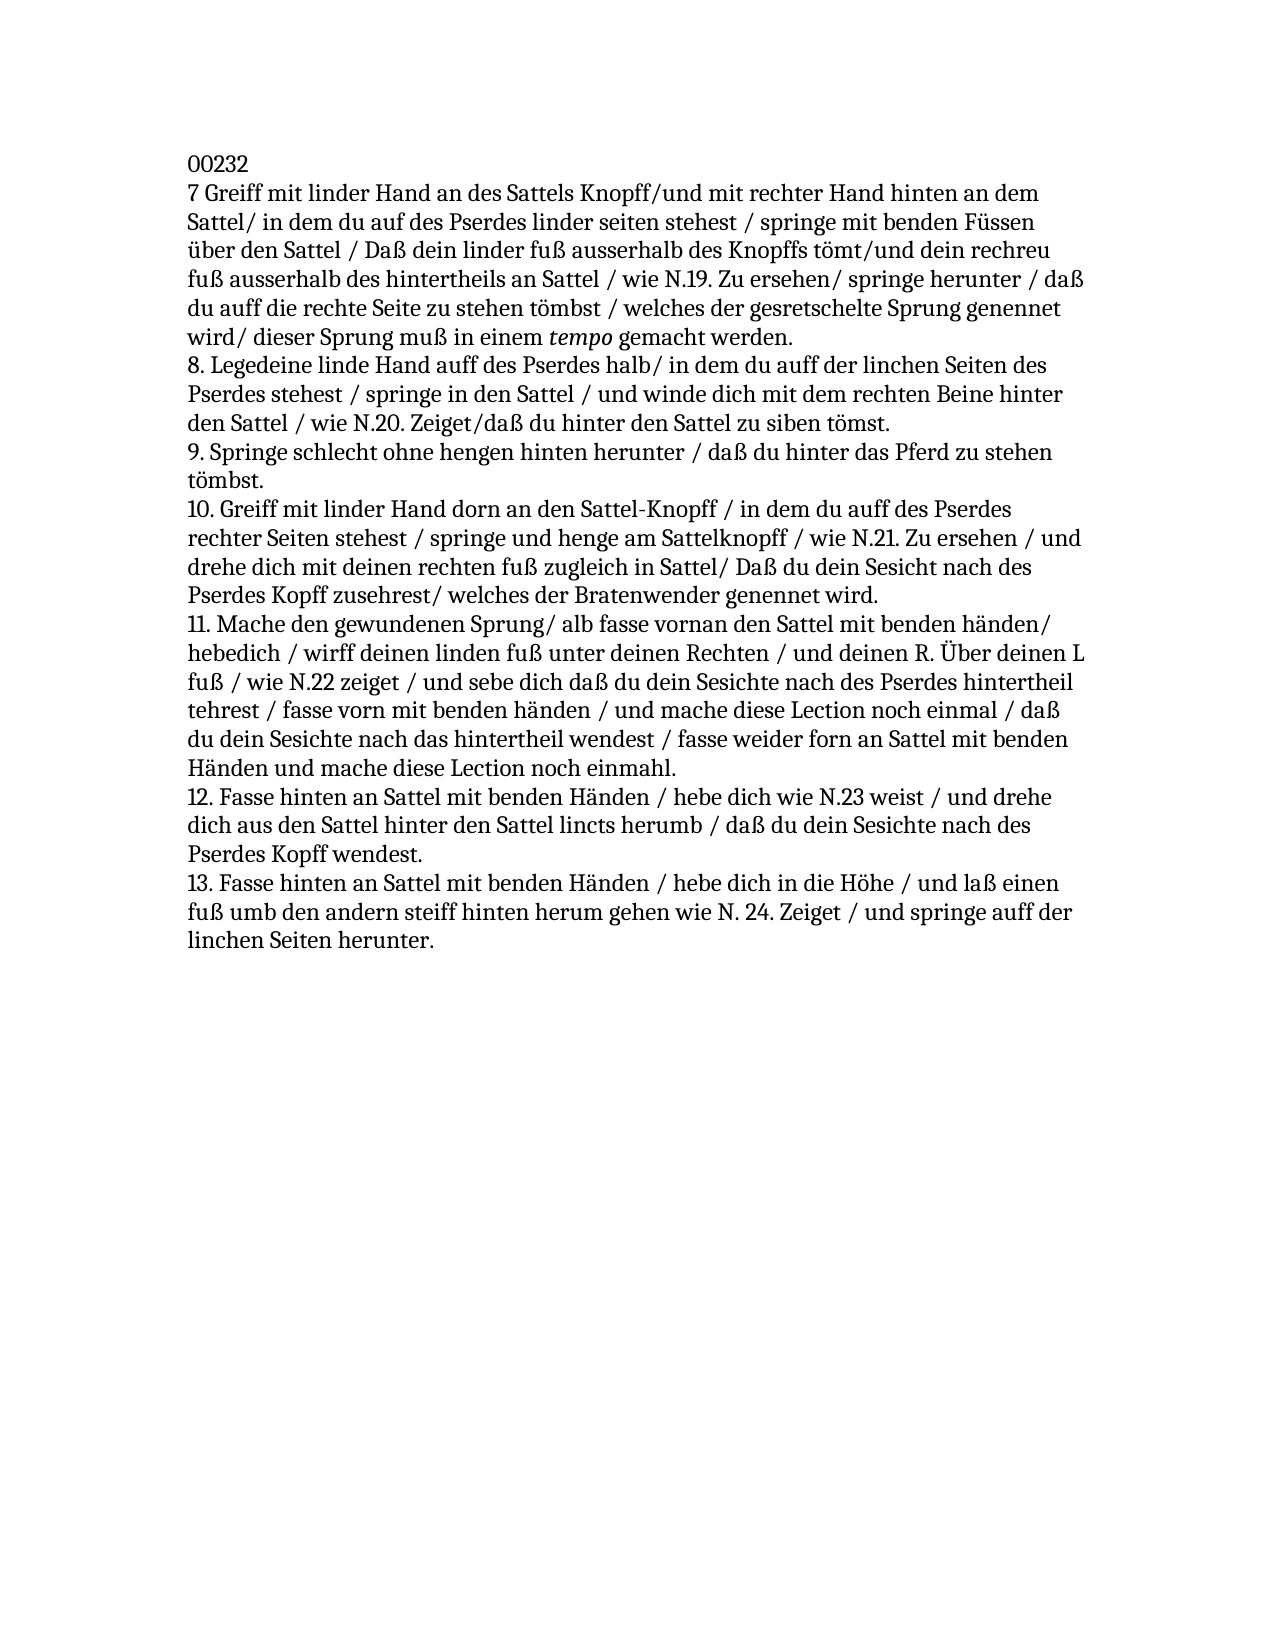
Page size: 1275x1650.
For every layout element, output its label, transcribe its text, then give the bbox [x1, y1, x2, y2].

text 7 Greiff mit linder Hand an des Sattels Knopff/und mit rechter Hand hinten an dem Sattel/ in dem du auf des Pserdes linder seiten stehest / springe mit benden Füssen über den Sattel / Daß dein linder fuß ausserhalb des Knopffs tömt/und dein rechreu fuß ausserhalb des hintertheils an Sattel / wie N.19. Zu ersehen/ springe herunter / daß du auff die rechte Seite zu stehen tömbst / welches der gesretschelte Sprung genennet wird/ dieser Sprung muß in einem tempo gemacht werden. [187, 179, 1087, 351]
text 12. Fasse hinten an Sattel mit benden Händen / hebe dich wie N.23 weist / und drehe dich aus den Sattel hinter den Sattel lincts herumb / daß du dein Sesichte nach des Pserdes Kopff wendest. [187, 782, 1087, 869]
text 11. Mache den gewundenen Sprung/ alb fasse vornan den Sattel mit benden händen/ hebedich / wirff deinen linden fuß unter deinen Rechten / und deinen R. Über deinen L fuß / wie N.22 zeiget / und sebe dich daß du dein Sesichte nach des Pserdes hintertheil tehrest / fasse vorn mit benden händen / und mache diese Lection noch einmal / daß du dein Sesichte nach das hintertheil wendest / fasse weider forn an Sattel mit benden Händen und mache diese Lection noch einmahl. [187, 610, 1087, 782]
text 9. Springe schlecht ohne hengen hinten herunter / daß du hinter das Pferd zu stehen tömbst. [187, 437, 1087, 495]
text 10. Greiff mit linder Hand dorn an den Sattel-Knopff / in dem du auff des Pserdes rechter Seiten stehest / springe und henge am Sattelknopff / wie N.21. Zu ersehen / und drehe dich mit deinen rechten fuß zugleich in Sattel/ Daß du dein Sesicht nach des Pserdes Kopff zusehrest/ welches der Bratenwender genennet wird. [187, 495, 1087, 610]
text 8. Legedeine linde Hand auff des Pserdes halb/ in dem du auff der linchen Seiten des Pserdes stehest / springe in den Sattel / und winde dich mit dem rechten Beine hinter den Sattel / wie N.20. Zeiget/daß du hinter den Sattel zu siben tömst. [187, 351, 1087, 437]
text 13. Fasse hinten an Sattel mit benden Händen / hebe dich in die Höhe / und laß einen fuß umb den andern steiff hinten herum gehen wie N. 24. Zeiget / und springe auff der linchen Seiten herunter. [187, 869, 1087, 955]
text 00232 [187, 150, 1087, 179]
